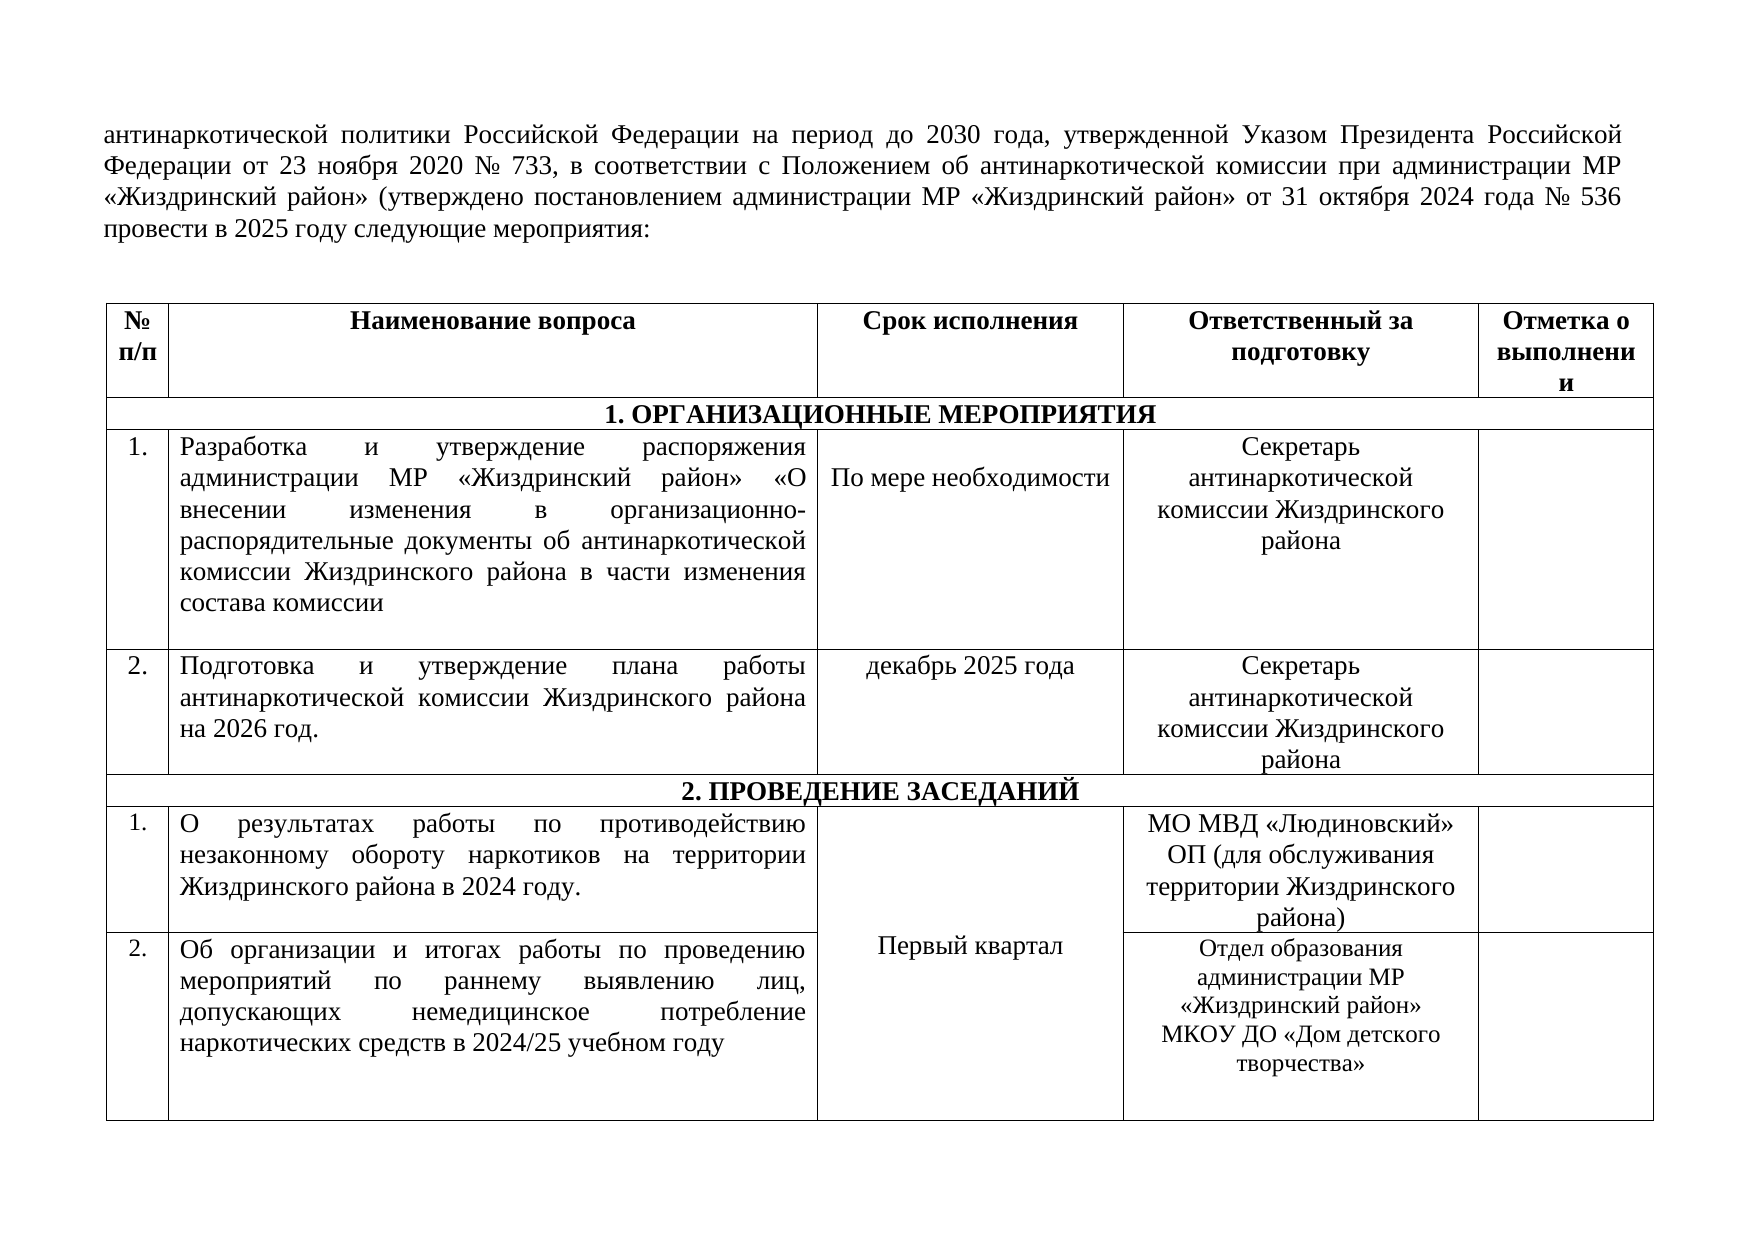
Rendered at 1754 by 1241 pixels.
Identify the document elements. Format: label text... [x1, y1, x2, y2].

table_cell Об организации и итогах работы по проведению мероприятий по раннему выявлению лиц, допускающих немедицинское потребление наркотических средств в 2024/25 учебном году [169, 933, 817, 1120]
table_cell [1479, 430, 1653, 648]
table_cell О результатах работы по противодействию незаконному обороту наркотиков на территории Жиздринского района в 2024 году. [169, 807, 817, 932]
table_cell 1. ОРГАНИЗАЦИОННЫЕ МЕРОПРИЯТИЯ [107, 398, 1653, 429]
table_header Наименование вопроса [169, 304, 817, 397]
table_header № п/п [107, 304, 168, 397]
table_cell 2. [107, 650, 168, 774]
table_cell 1. [107, 430, 168, 648]
table_cell 2. ПРОВЕДЕНИЕ ЗАСЕДАНИЙ [107, 775, 1653, 806]
table_header Срок исполнения [818, 304, 1123, 397]
table_cell [1479, 650, 1653, 774]
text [103, 118, 1624, 243]
table_cell Первый квартал [818, 807, 1123, 1120]
table_cell По мере необходимости [818, 430, 1123, 648]
table_cell [1479, 933, 1653, 1120]
table_cell Разработка и утверждение распоряжения администрации МР «Жиздринский район» «О внесении изменения в организационно-распорядительные документы об антинаркотической комиссии Жиздринского района в части изменения состава комиссии [169, 430, 817, 648]
table_cell МО МВД «Людиновский» ОП (для обслуживания территории Жиздринского района) [1124, 807, 1478, 932]
table_header Отметка о выполнении [1479, 304, 1653, 397]
table_cell декабрь 2025 года [818, 650, 1123, 774]
table_cell Секретарь антинаркотической комиссии Жиздринского района [1124, 650, 1478, 774]
table_cell 2. [107, 933, 168, 1120]
table_cell 1. [107, 807, 168, 932]
table_cell Отдел образования администрации МР «Жиздринский район» МКОУ ДО «Дом детского творчества» [1124, 933, 1478, 1120]
table_header Ответственный за подготовку [1124, 304, 1478, 397]
table_cell Секретарь антинаркотической комиссии Жиздринского района [1124, 430, 1478, 648]
table_cell Подготовка и утверждение плана работы антинаркотической комиссии Жиздринского района на 2026 год. [169, 650, 817, 774]
table_cell [1479, 807, 1653, 932]
